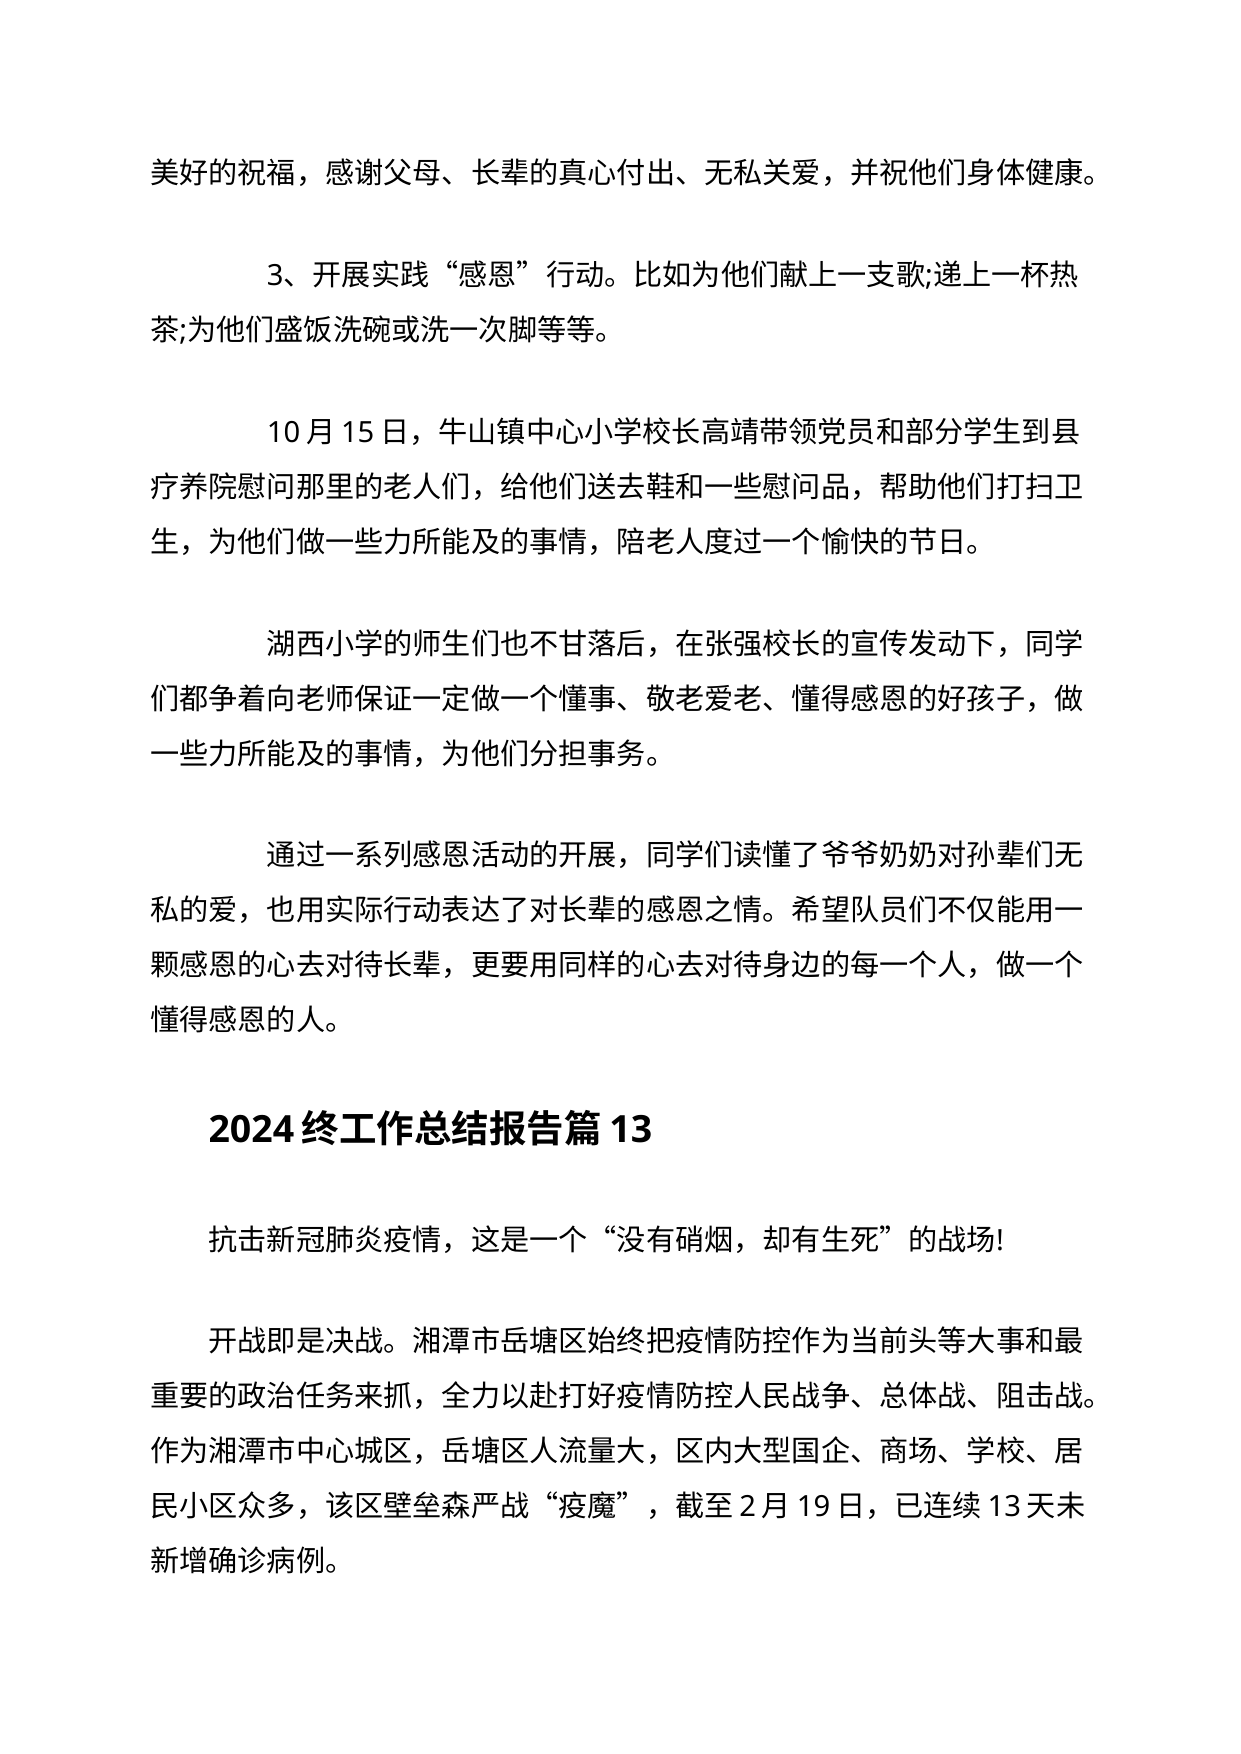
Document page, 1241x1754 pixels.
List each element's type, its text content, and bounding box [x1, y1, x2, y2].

text 2024终工作总结报告篇13 [150, 1098, 1090, 1153]
text 3、开展实践“感恩”行动。比如为他们献上一支歌;递上一杯热茶;为他们盛饭洗碗或洗一次脚等等。 [150, 252, 1090, 349]
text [150, 150, 1090, 192]
text 通过一系列感恩活动的开展，同学们读懂了爷爷奶奶对孙辈们无私的爱，也用实际行动表达了对长辈的感恩之情。希望队员们不仅能用一颗感恩的心去对待长辈，更要用同样的心去对待身边的每一个人，做一个懂得感恩的人。 [150, 832, 1090, 1039]
text 湖西小学的师生们也不甘落后，在张强校长的宣传发动下，同学们都争着向老师保证一定做一个懂事、敬老爱老、懂得感恩的好孩子，做一些力所能及的事情，为他们分担事务。 [150, 620, 1090, 772]
text 开战即是决战。湘潭市岳塘区始终把疫情防控作为当前头等大事和最重要的政治任务来抓，全力以赴打好疫情防控人民战争、总体战、阻击战。作为湘潭市中心城区，岳塘区人流量大，区内大型国企、商场、学校、居民小区众多，该区壁垒森严战“疫魔”，截至2月19日，已连续13天未新增确诊病例。 [150, 1318, 1090, 1580]
text 10月15日，牛山镇中心小学校长高靖带领党员和部分学生到县疗养院慰问那里的老人们，给他们送去鞋和一些慰问品，帮助他们打扫卫生，为他们做一些力所能及的事情，陪老人度过一个愉快的节日。 [150, 409, 1090, 561]
text 抗击新冠肺炎疫情，这是一个“没有硝烟，却有生死”的战场! [150, 1216, 1090, 1258]
